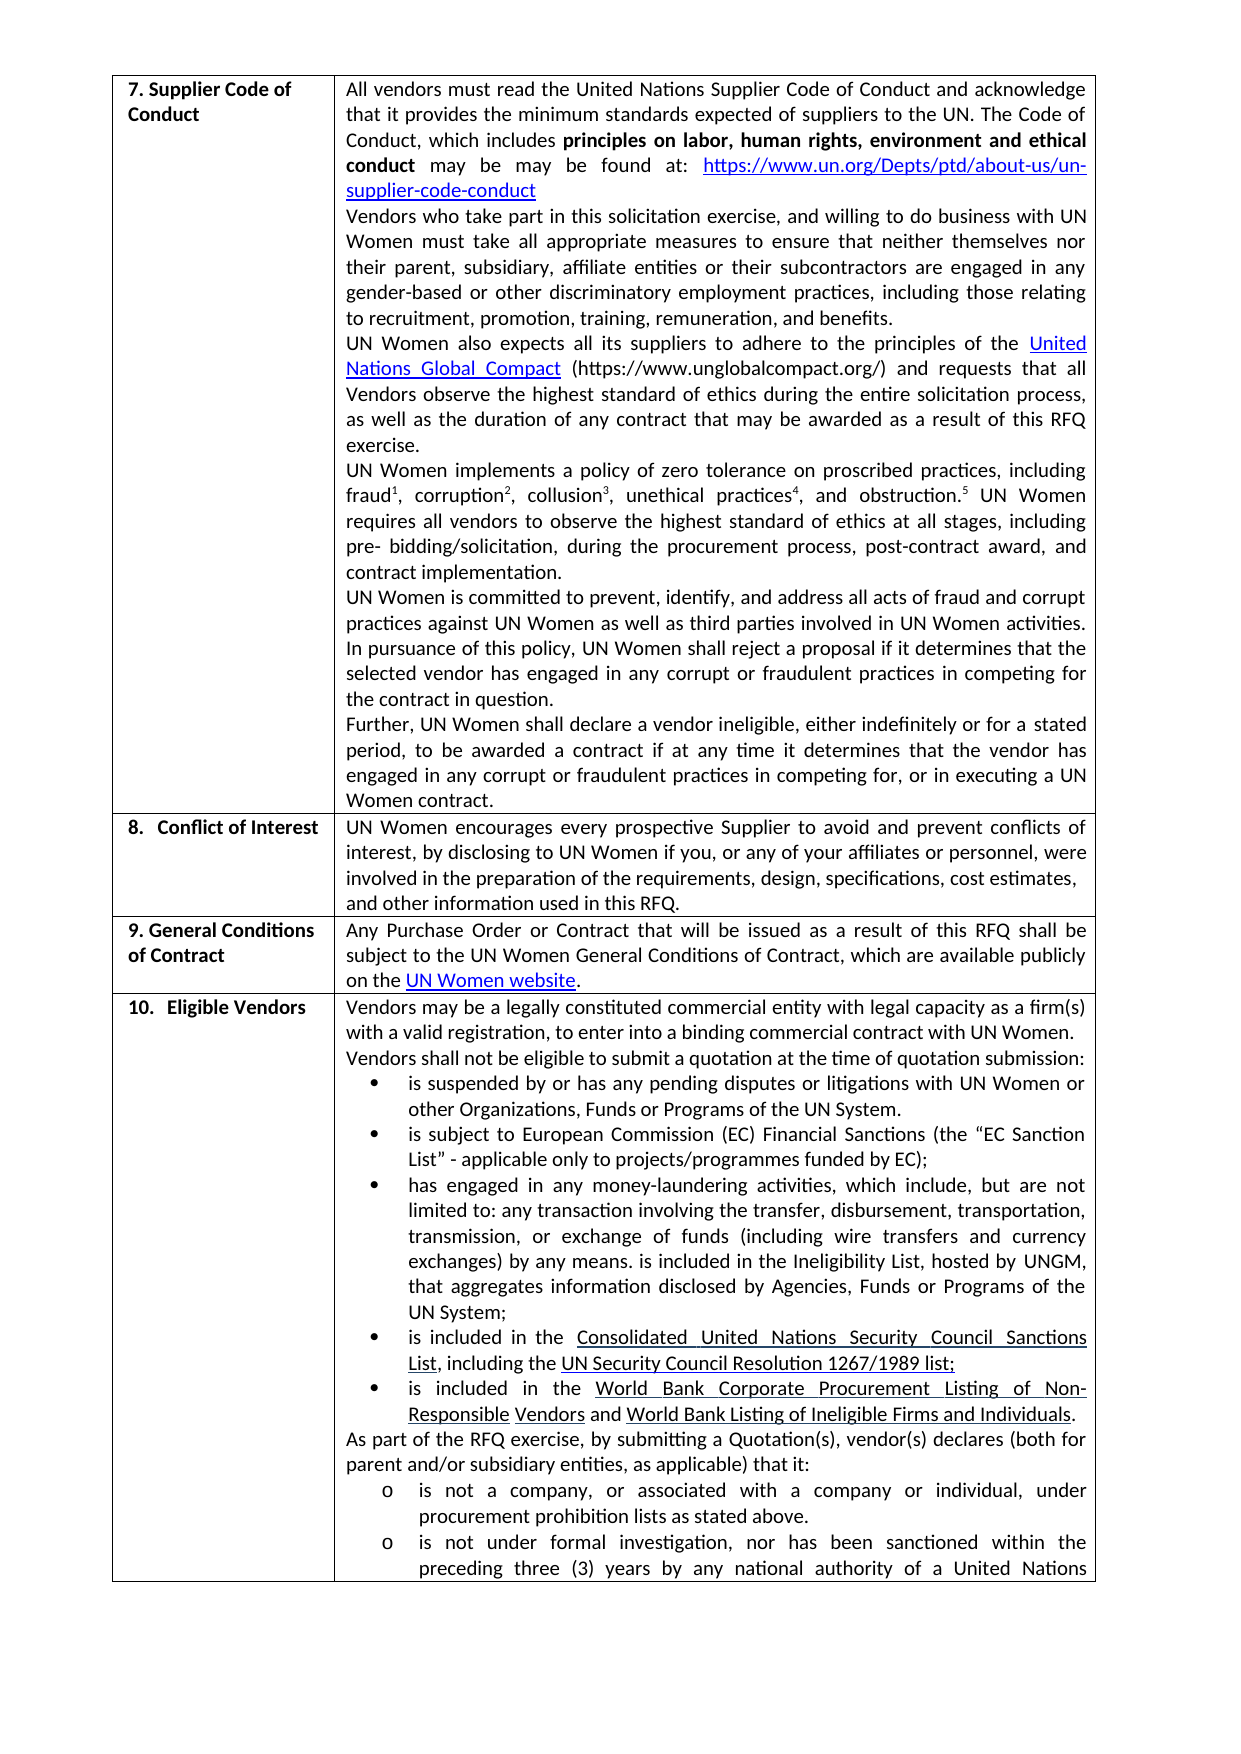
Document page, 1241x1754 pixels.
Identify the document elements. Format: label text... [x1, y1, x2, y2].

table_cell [335, 994, 1095, 1581]
table_cell 7. Supplier Code of Conduct [113, 76, 334, 813]
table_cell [113, 994, 334, 1581]
table_cell UN Women encourages every prospective Supplier to avoid and prevent conflicts of interest, by disclosing to UN Women if you, or any of your affiliates or personnel, were involved in the preparation of the requirements, design, specifications, cost estimates, and other information used in this RFQ. [335, 814, 1095, 916]
table_cell Any Purchase Order or Contract that will be issued as a result of this RFQ shall be subject to the UN Women General Conditions of Contract, which are available publicly on the UN Women website. [335, 917, 1095, 993]
table_cell All vendors must read the United Nations Supplier Code of Conduct and acknowledge that it provides the minimum standards expected of suppliers to the UN. The Code of Conduct, which includes principles on labor, human rights, environment and ethical conduct may be may be found at: https://www.un.org/Depts/ptd/about-us/un- supplier-code-conduct Vendors who take part in this solicitation exercise, and willing to do business with UN Women must take all appropriate measures to ensure that neither themselves nor their parent, subsidiary, affiliate entities or their subcontractors are engaged in any gender-based or other discriminatory employment practices, including those relating to recruitment, promotion, training, remuneration, and benefits. UN Women also expects all its suppliers to adhere to the principles of the United Nations Global Compact (https://www.unglobalcompact.org/) and requests that all Vendors observe the highest standard of ethics during the entire solicitation process, as well as the duration of any contract that may be awarded as a result of this RFQ exercise. UN Women implements a policy of zero tolerance on proscribed practices, including fraud1, corruption2, collusion3, unethical practices4, and obstruction.5 UN Women requires all vendors to observe the highest standard of ethics at all stages, including pre- bidding/solicitation, during the procurement process, post-contract award, and contract implementation. UN Women is committed to prevent, identify, and address all acts of fraud and corrupt practices against UN Women as well as third parties involved in UN Women activities. In pursuance of this policy, UN Women shall reject a proposal if it determines that the selected vendor has engaged in any corrupt or fraudulent practices in competing for the contract in question. Further, UN Women shall declare a vendor ineligible, either indefinitely or for a stated period, to be awarded a contract if at any time it determines that the vendor has engaged in any corrupt or fraudulent practices in competing for, or in executing a UN Women contract. [335, 76, 1095, 813]
table_cell 9. General Conditions of Contract [113, 917, 334, 993]
table_cell 8. Conflict of Interest [113, 814, 334, 916]
